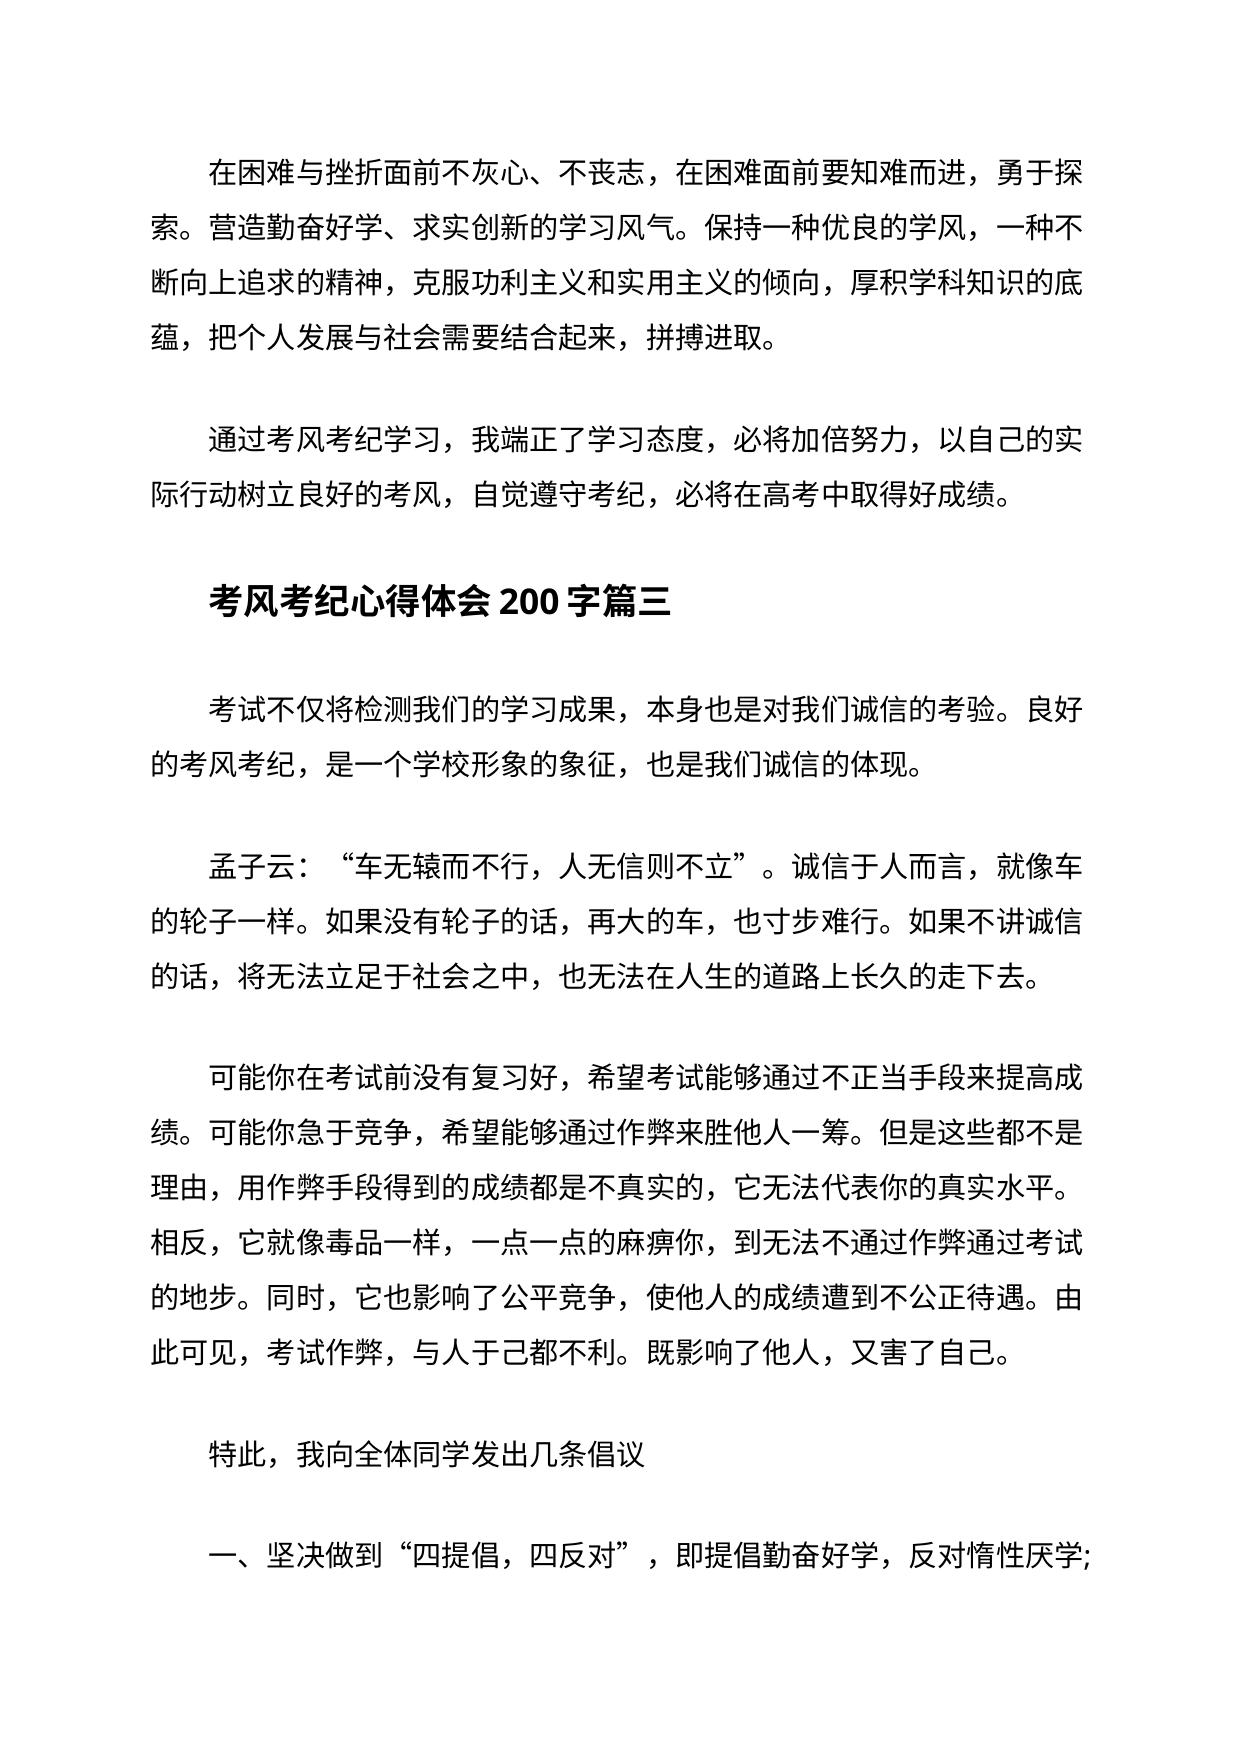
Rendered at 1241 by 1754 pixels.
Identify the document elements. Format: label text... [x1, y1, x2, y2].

text 孟子云：“车无辕而不行，人无信则不立”。诚信于人而言，就像车的轮子一样。如果没有轮子的话，再大的车，也寸步难行。如果不讲诚信的话，将无法立足于社会之中，也无法在人生的道路上长久的走下去。 [150, 843, 1090, 995]
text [150, 1533, 1090, 1575]
text 通过考风考纪学习，我端正了学习态度，必将加倍努力，以自己的实际行动树立良好的考风，自觉遵守考纪，必将在高考中取得好成绩。 [150, 416, 1090, 514]
text 在困难与挫折面前不灰心、不丧志，在困难面前要知难而进，勇于探索。营造勤奋好学、求实创新的学习风气。保持一种优良的学风，一种不断向上追求的精神，克服功利主义和实用主义的倾向，厚积学科知识的底蕴，把个人发展与社会需要结合起来，拼搏进取。 [150, 150, 1090, 357]
text 考试不仅将检测我们的学习成果，本身也是对我们诚信的考验。良好的考风考纪，是一个学校形象的象征，也是我们诚信的体现。 [150, 687, 1090, 784]
text 可能你在考试前没有复习好，希望考试能够通过不正当手段来提高成绩。可能你急于竞争，希望能够通过作弊来胜他人一筹。但是这些都不是理由，用作弊手段得到的成绩都是不真实的，它无法代表你的真实水平。相反，它就像毒品一样，一点一点的麻痹你，到无法不通过作弊通过考试的地步。同时，它也影响了公平竞争，使他人的成绩遭到不公正待遇。由此可见，考试作弊，与人于己都不利。既影响了他人，又害了自己。 [150, 1055, 1090, 1372]
text 考风考纪心得体会200字篇三 [150, 573, 1090, 624]
text 特此，我向全体同学发出几条倡议 [150, 1431, 1090, 1473]
